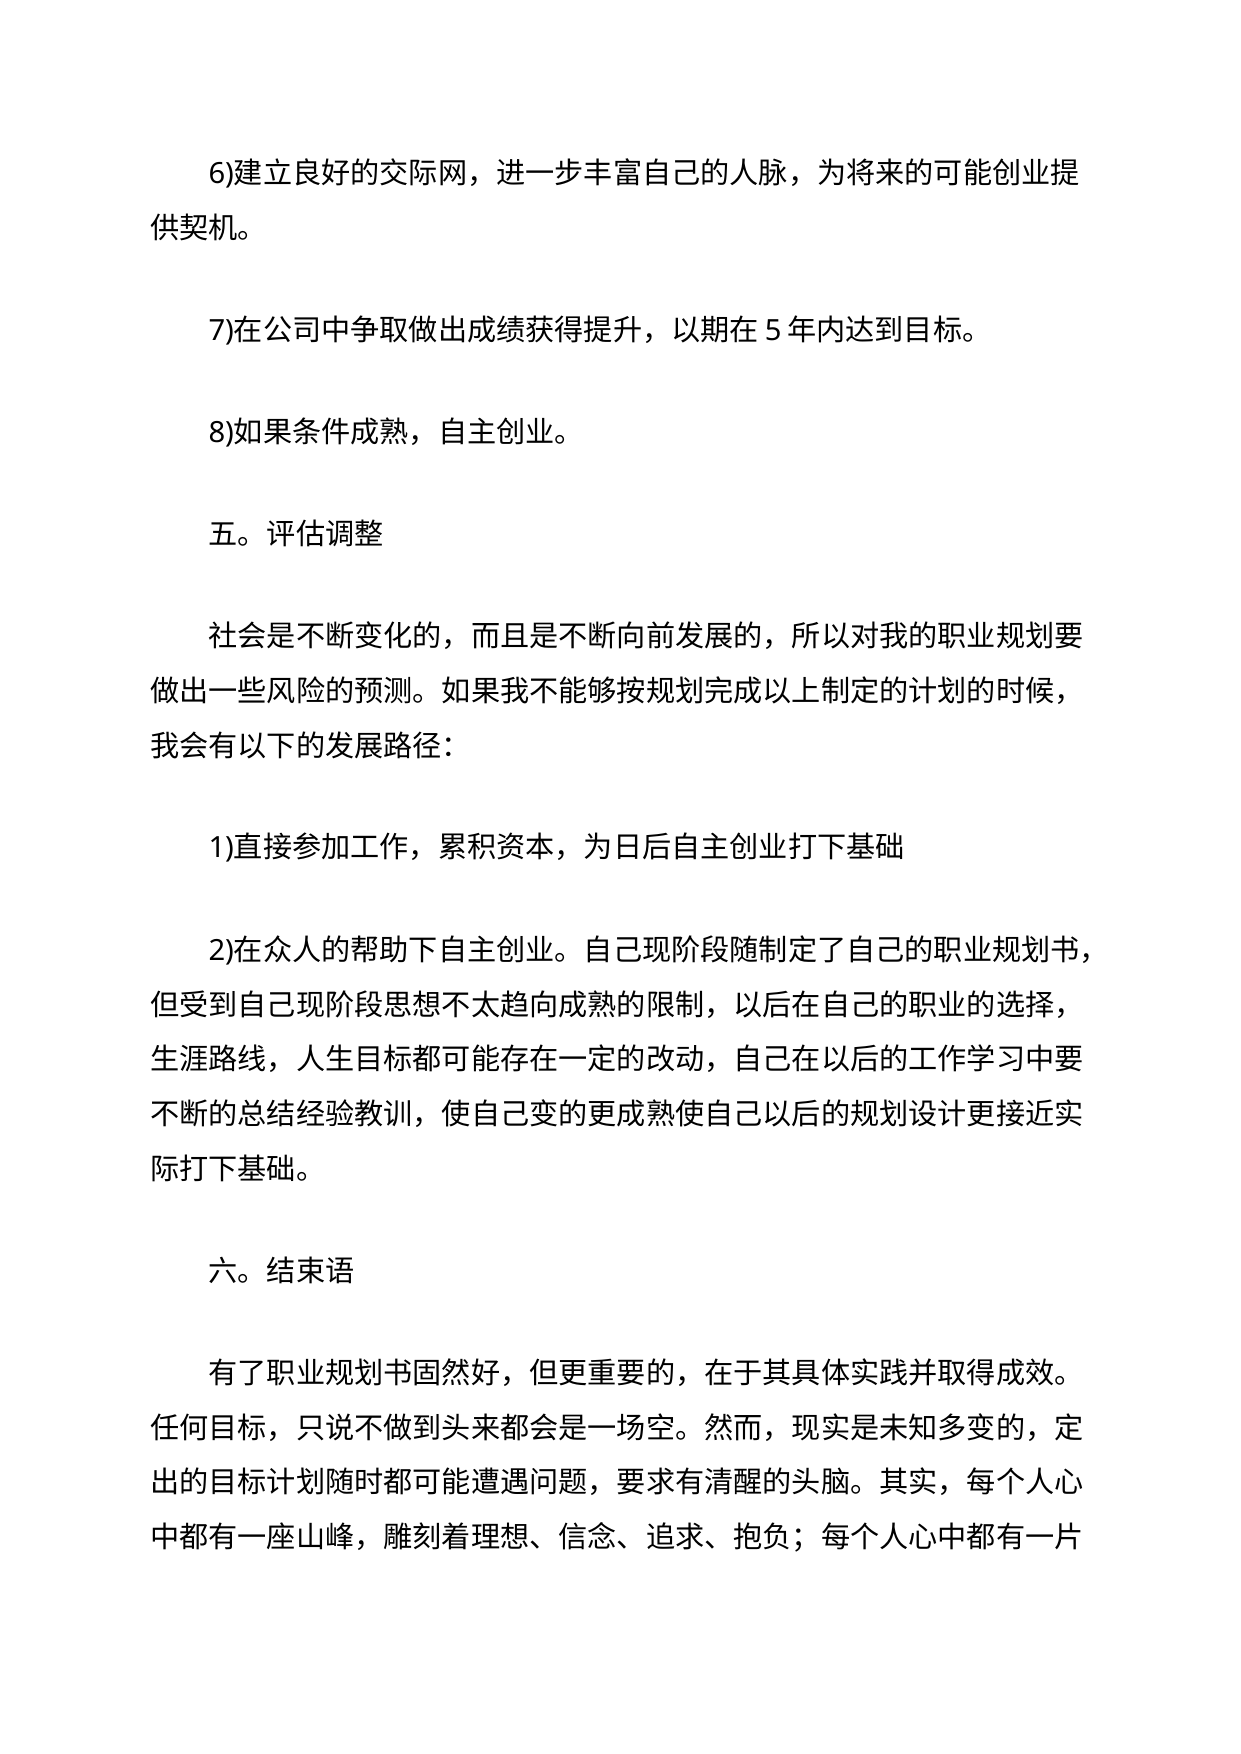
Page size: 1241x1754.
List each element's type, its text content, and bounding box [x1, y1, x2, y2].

text 2)在众人的帮助下自主创业。自己现阶段随制定了自己的职业规划书，但受到自己现阶段思想不太趋向成熟的限制，以后在自己的职业的选择，生涯路线，人生目标都可能存在一定的改动，自己在以后的工作学习中要不断的总结经验教训，使自己变的更成熟使自己以后的规划设计更接近实际打下基础。 [150, 926, 1090, 1188]
text 8)如果条件成熟，自主创业。 [150, 409, 1090, 451]
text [150, 1349, 1090, 1556]
text 六。结束语 [150, 1247, 1090, 1290]
text 社会是不断变化的，而且是不断向前发展的，所以对我的职业规划要做出一些风险的预测。如果我不能够按规划完成以上制定的计划的时候，我会有以下的发展路径： [150, 612, 1090, 764]
text 6)建立良好的交际网，进一步丰富自己的人脉，为将来的可能创业提供契机。 [150, 150, 1090, 247]
text 五。评估调整 [150, 511, 1090, 553]
text 1)直接参加工作，累积资本，为日后自主创业打下基础 [150, 824, 1090, 866]
text 7)在公司中争取做出成绩获得提升，以期在5年内达到目标。 [150, 307, 1090, 349]
